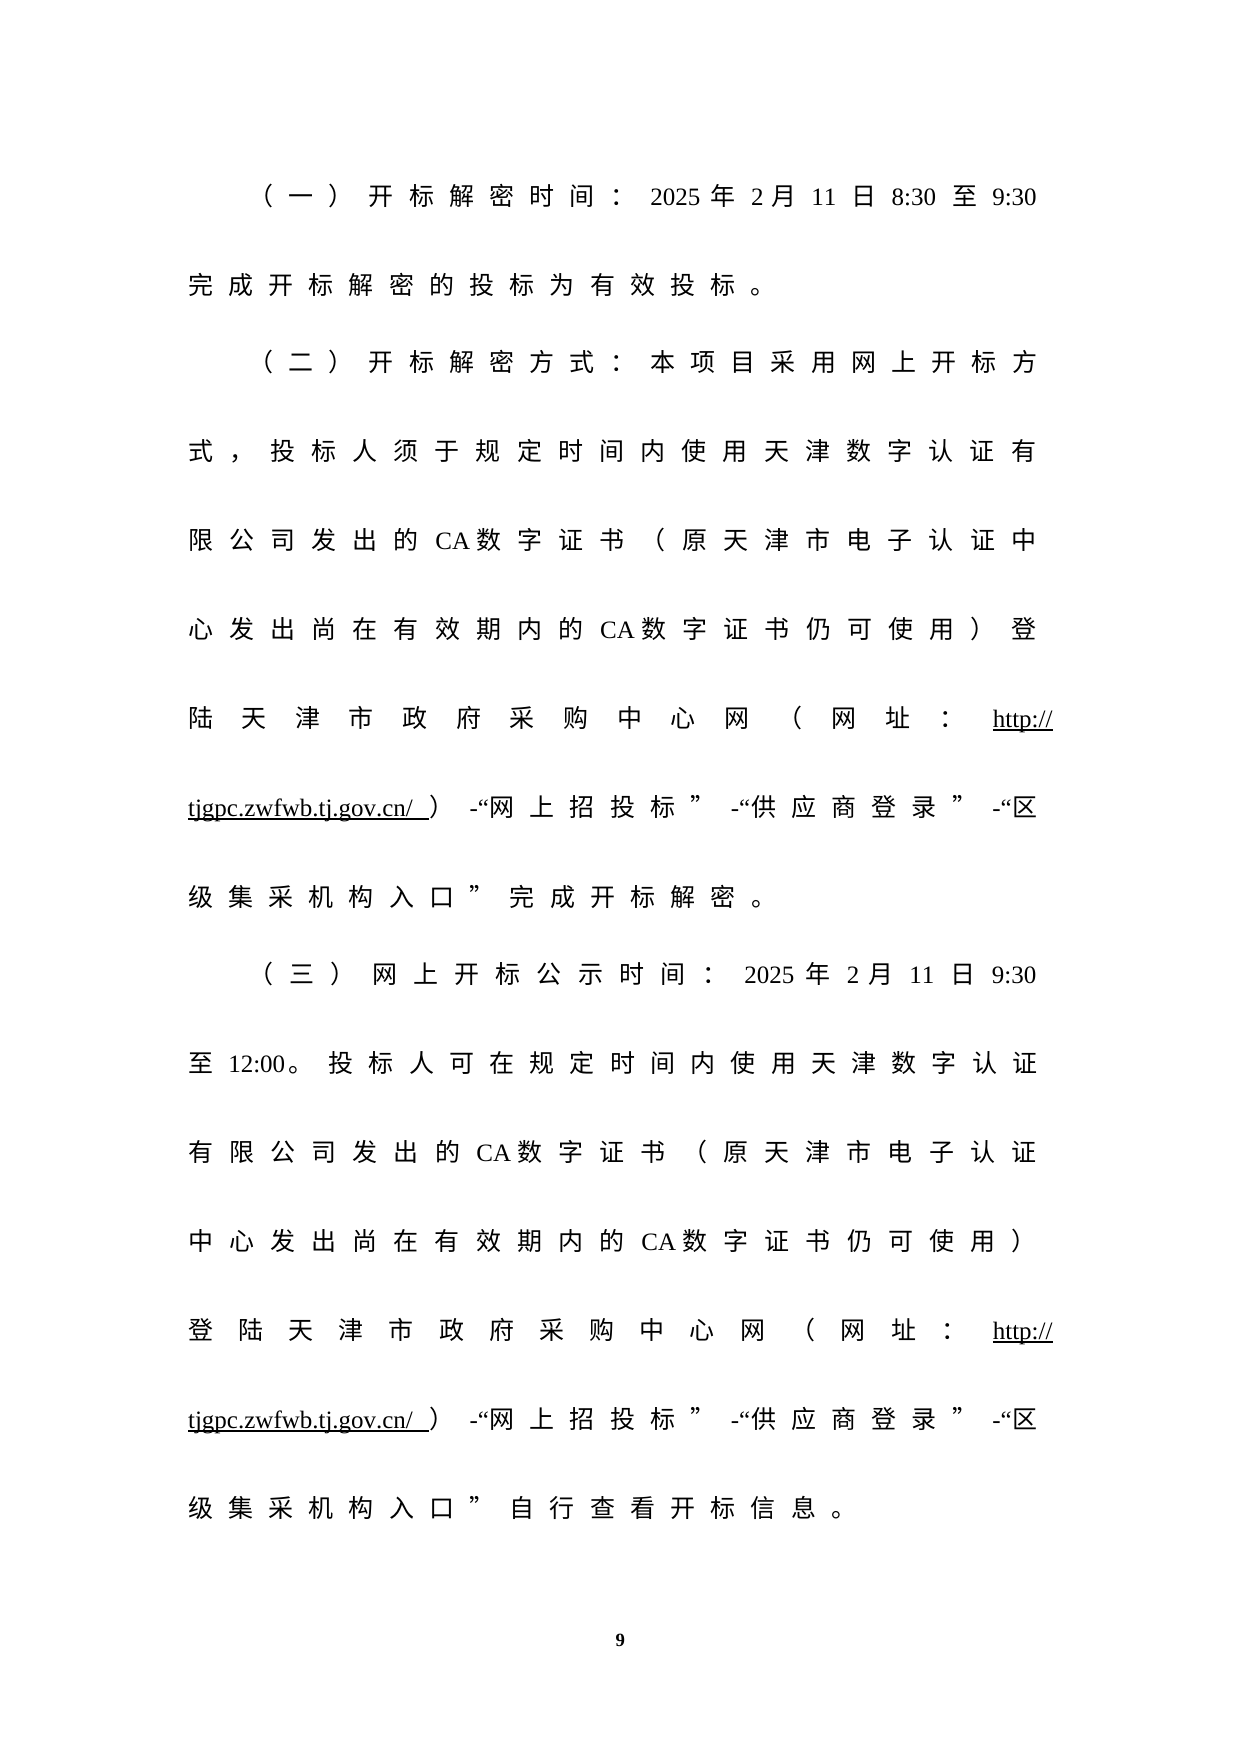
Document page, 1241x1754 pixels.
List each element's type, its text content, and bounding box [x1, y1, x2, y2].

text （一）开标解密时间：2025年2月11日8:30至9:30完成开标解密的投标为有效投标。 [188, 164, 1052, 313]
text （三）网上开标公示时间：2025年2月11日9:30至12:00。投标人可在规定时间内使用天津数字认证有限公司发出的CA数字证书（原天津市电子认证中心发出尚在有效期内的CA数字证书仍可使用）登陆天津市政府采购中心网（网址：http://tjgpc.zwfwb.tj.gov.cn/）-“网上招投标”-“供应商登录”-“区级集采机构入口”自行查看开标信息。 [188, 943, 1052, 1537]
text （二）开标解密方式：本项目采用网上开标方式，投标人须于规定时间内使用天津数字认证有限公司发出的CA数字证书（原天津市电子认证中心发出尚在有效期内的CA数字证书仍可使用）登陆天津市政府采购中心网（网址：http://tjgpc.zwfwb.tj.gov.cn/）-“网上招投标”-“供应商登录”-“区级集采机构入口”完成开标解密。 [188, 331, 1052, 925]
